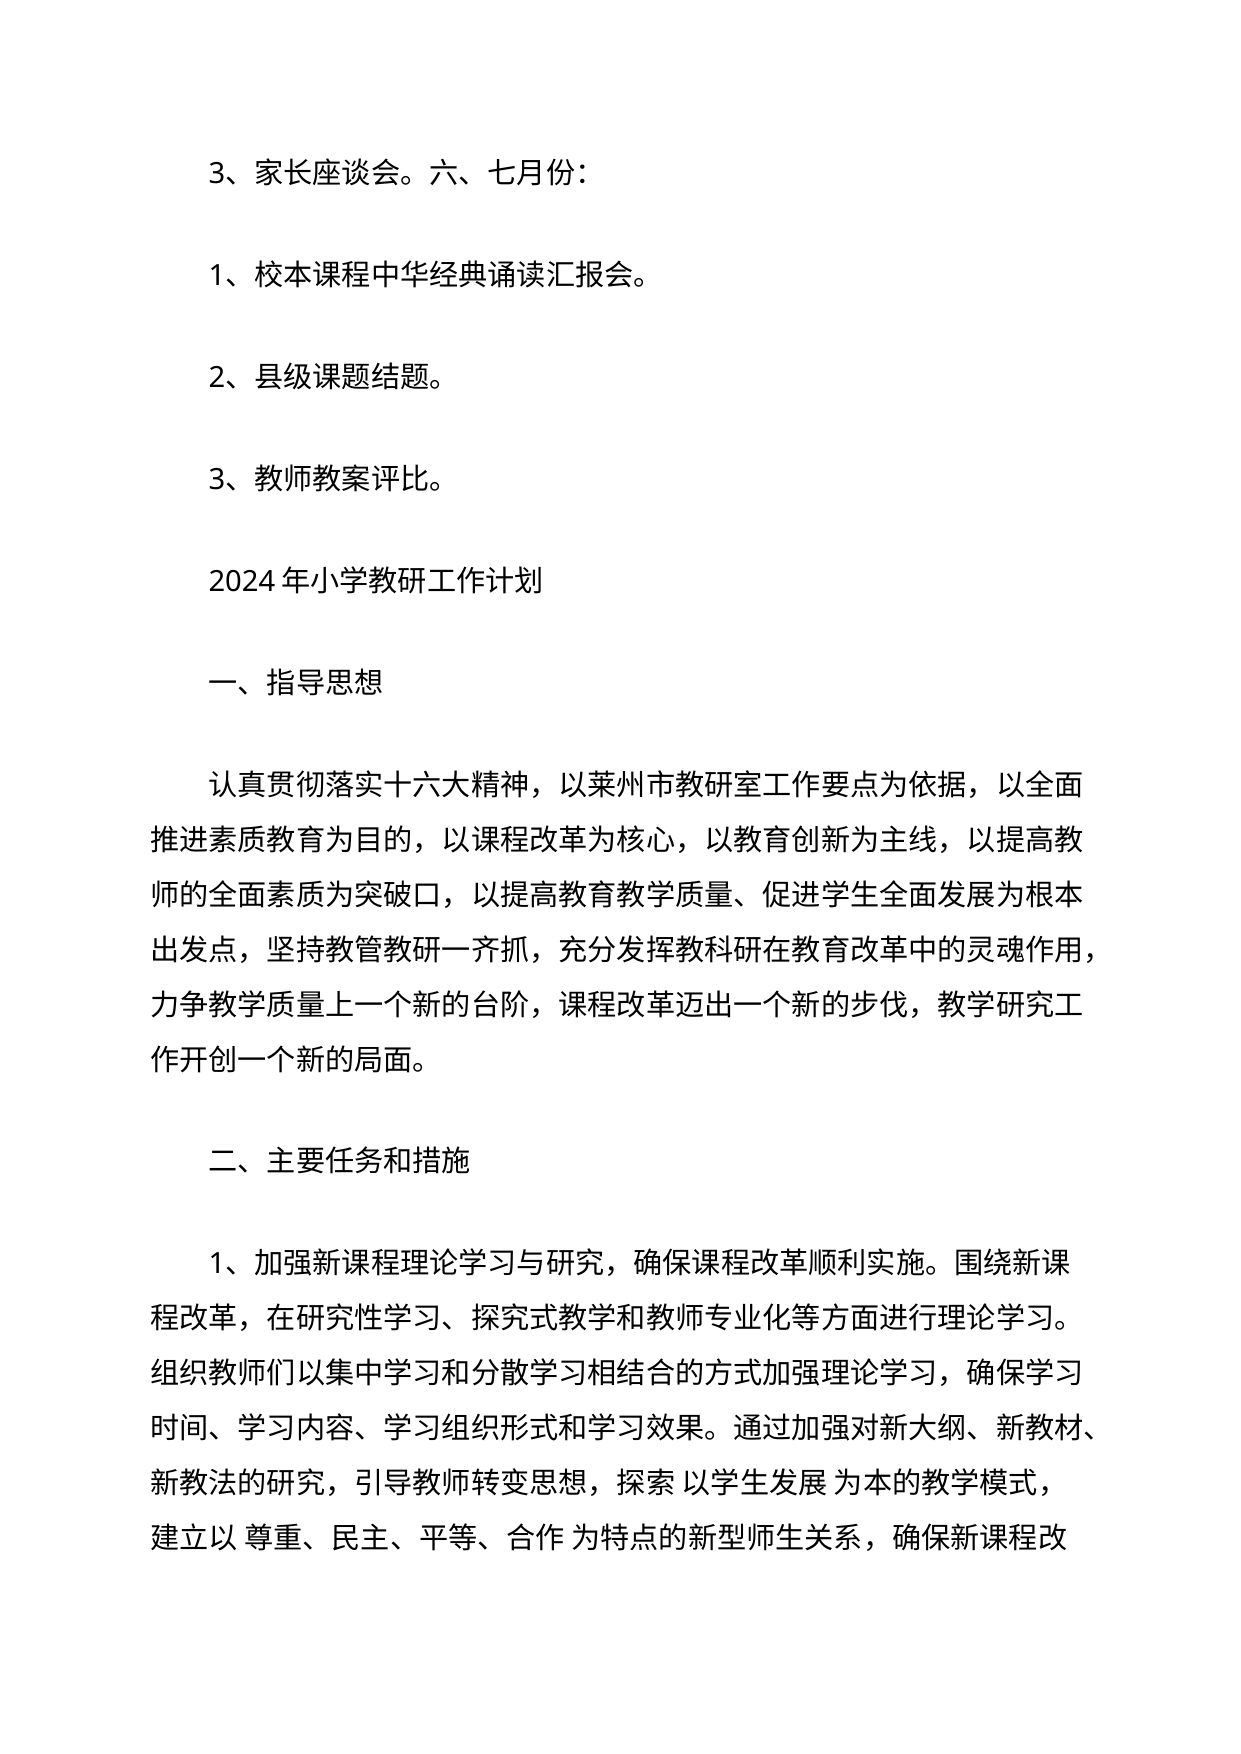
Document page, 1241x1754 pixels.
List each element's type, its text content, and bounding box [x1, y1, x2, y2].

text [150, 1240, 1090, 1557]
text 2、县级课题结题。 [150, 354, 1090, 396]
text 3、教师教案评比。 [150, 456, 1090, 498]
text 3、家长座谈会。六、七月份： [150, 150, 1090, 192]
text 2024年小学教研工作计划 [150, 558, 1090, 600]
text 1、校本课程中华经典诵读汇报会。 [150, 252, 1090, 294]
text 认真贯彻落实十六大精神，以莱州市教研室工作要点为依据，以全面推进素质教育为目的，以课程改革为核心，以教育创新为主线，以提高教师的全面素质为突破口，以提高教育教学质量、促进学生全面发展为根本出发点，坚持教管教研一齐抓，充分发挥教科研在教育改革中的灵魂作用，力争教学质量上一个新的台阶，课程改革迈出一个新的步伐，教学研究工作开创一个新的局面。 [150, 762, 1090, 1078]
text 二、主要任务和措施 [150, 1138, 1090, 1180]
text 一、指导思想 [150, 660, 1090, 702]
